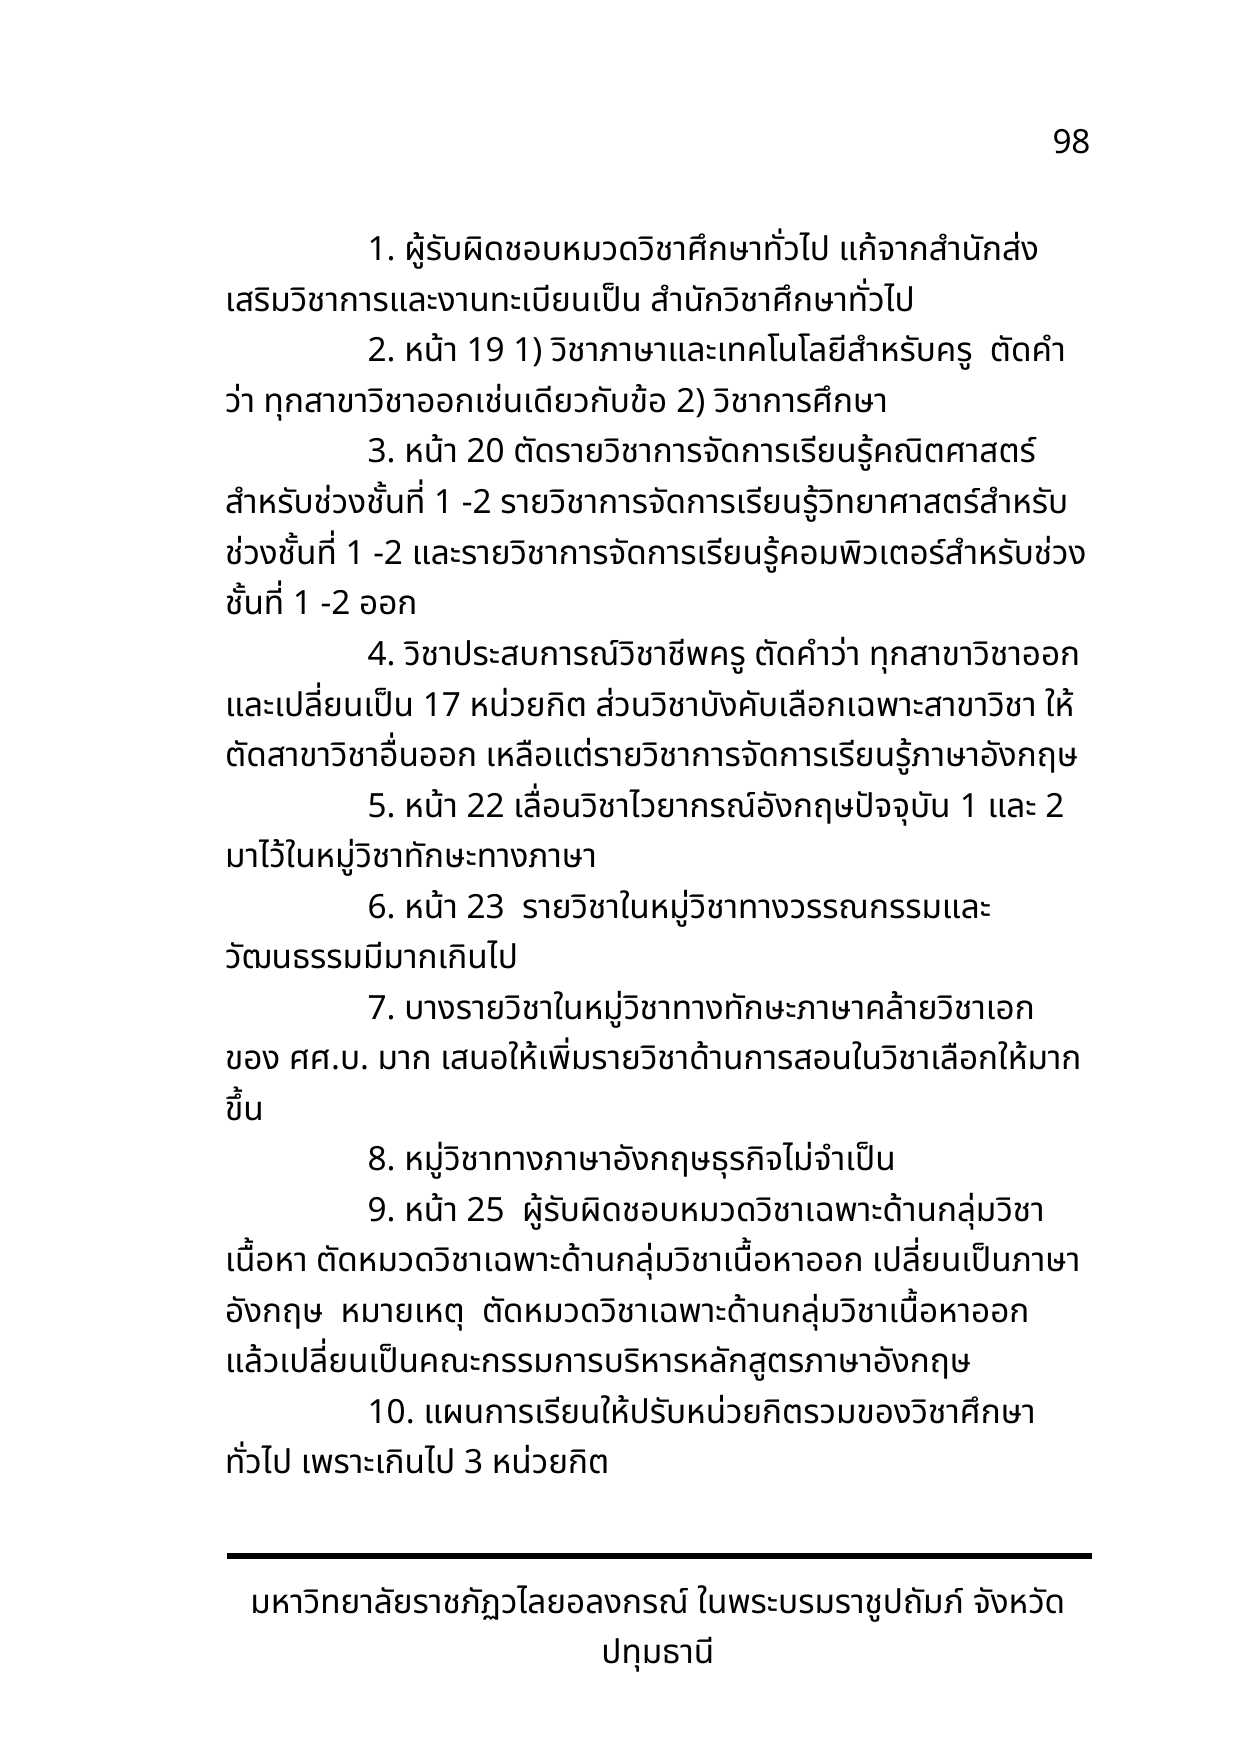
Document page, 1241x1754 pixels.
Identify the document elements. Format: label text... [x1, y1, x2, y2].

text 6. หน้า 23 รายวิชาในหมู่วิชาทางวรรณกรรมและวัฒนธรรมมีมากเกินไป [225, 882, 1090, 983]
text 2. หน้า 19 1) วิชาภาษาและเทคโนโลยีสำหรับครู ตัดคำว่า ทุกสาขาวิชาออกเช่นเดียวกับข้อ 2) วิชาการศึกษา [225, 326, 1090, 427]
text 10. แผนการเรียนให้ปรับหน่วยกิตรวมของวิชาศึกษาทั่วไป เพราะเกินไป 3 หน่วยกิต [225, 1388, 1090, 1489]
text 7. บางรายวิชาในหมู่วิชาทางทักษะภาษาคล้ายวิชาเอกของ ศศ.บ. มาก เสนอให้เพิ่มรายวิชาด้านการสอนในวิชาเลือกให้มากขึ้น [225, 983, 1090, 1135]
text 8. หมู่วิชาทางภาษาอังกฤษธุรกิจไม่จำเป็น [225, 1135, 1090, 1186]
text 1. ผู้รับผิดชอบหมวดวิชาศึกษาทั่วไป แก้จากสำนักส่งเสริมวิชาการและงานทะเบียนเป็น สำนักวิชาศึกษาทั่วไป [225, 225, 1090, 326]
text 9. หน้า 25 ผู้รับผิดชอบหมวดวิชาเฉพาะด้านกลุ่มวิชาเนื้อหา ตัดหมวดวิชาเฉพาะด้านกลุ่มวิชาเนื้อหาออก เปลี่ยนเป็นภาษาอังกฤษ หมายเหตุ ตัดหมวดวิชาเฉพาะด้านกลุ่มวิชาเนื้อหาออก แล้วเปลี่ยนเป็นคณะกรรมการบริหารหลักสูตรภาษาอังกฤษ [225, 1186, 1090, 1388]
text 3. หน้า 20 ตัดรายวิชาการจัดการเรียนรู้คณิตศาสตร์สำหรับช่วงชั้นที่ 1 -2 รายวิชาการจัดการเรียนรู้วิทยาศาสตร์สำหรับช่วงชั้นที่ 1 -2 และรายวิชาการจัดการเรียนรู้คอมพิวเตอร์สำหรับช่วงชั้นที่ 1 -2 ออก [225, 427, 1090, 630]
text 5. หน้า 22 เลื่อนวิชาไวยากรณ์อังกฤษปัจจุบัน 1 และ 2 มาไว้ในหมู่วิชาทักษะทางภาษา [225, 781, 1090, 882]
text 4. วิชาประสบการณ์วิชาชีพครู ตัดคำว่า ทุกสาขาวิชาออก และเปลี่ยนเป็น 17 หน่วยกิต ส่วนวิชาบังคับเลือกเฉพาะสาขาวิชา ให้ตัดสาขาวิชาอื่นออก เหลือแต่รายวิชาการจัดการเรียนรู้ภาษาอังกฤษ [225, 630, 1090, 781]
